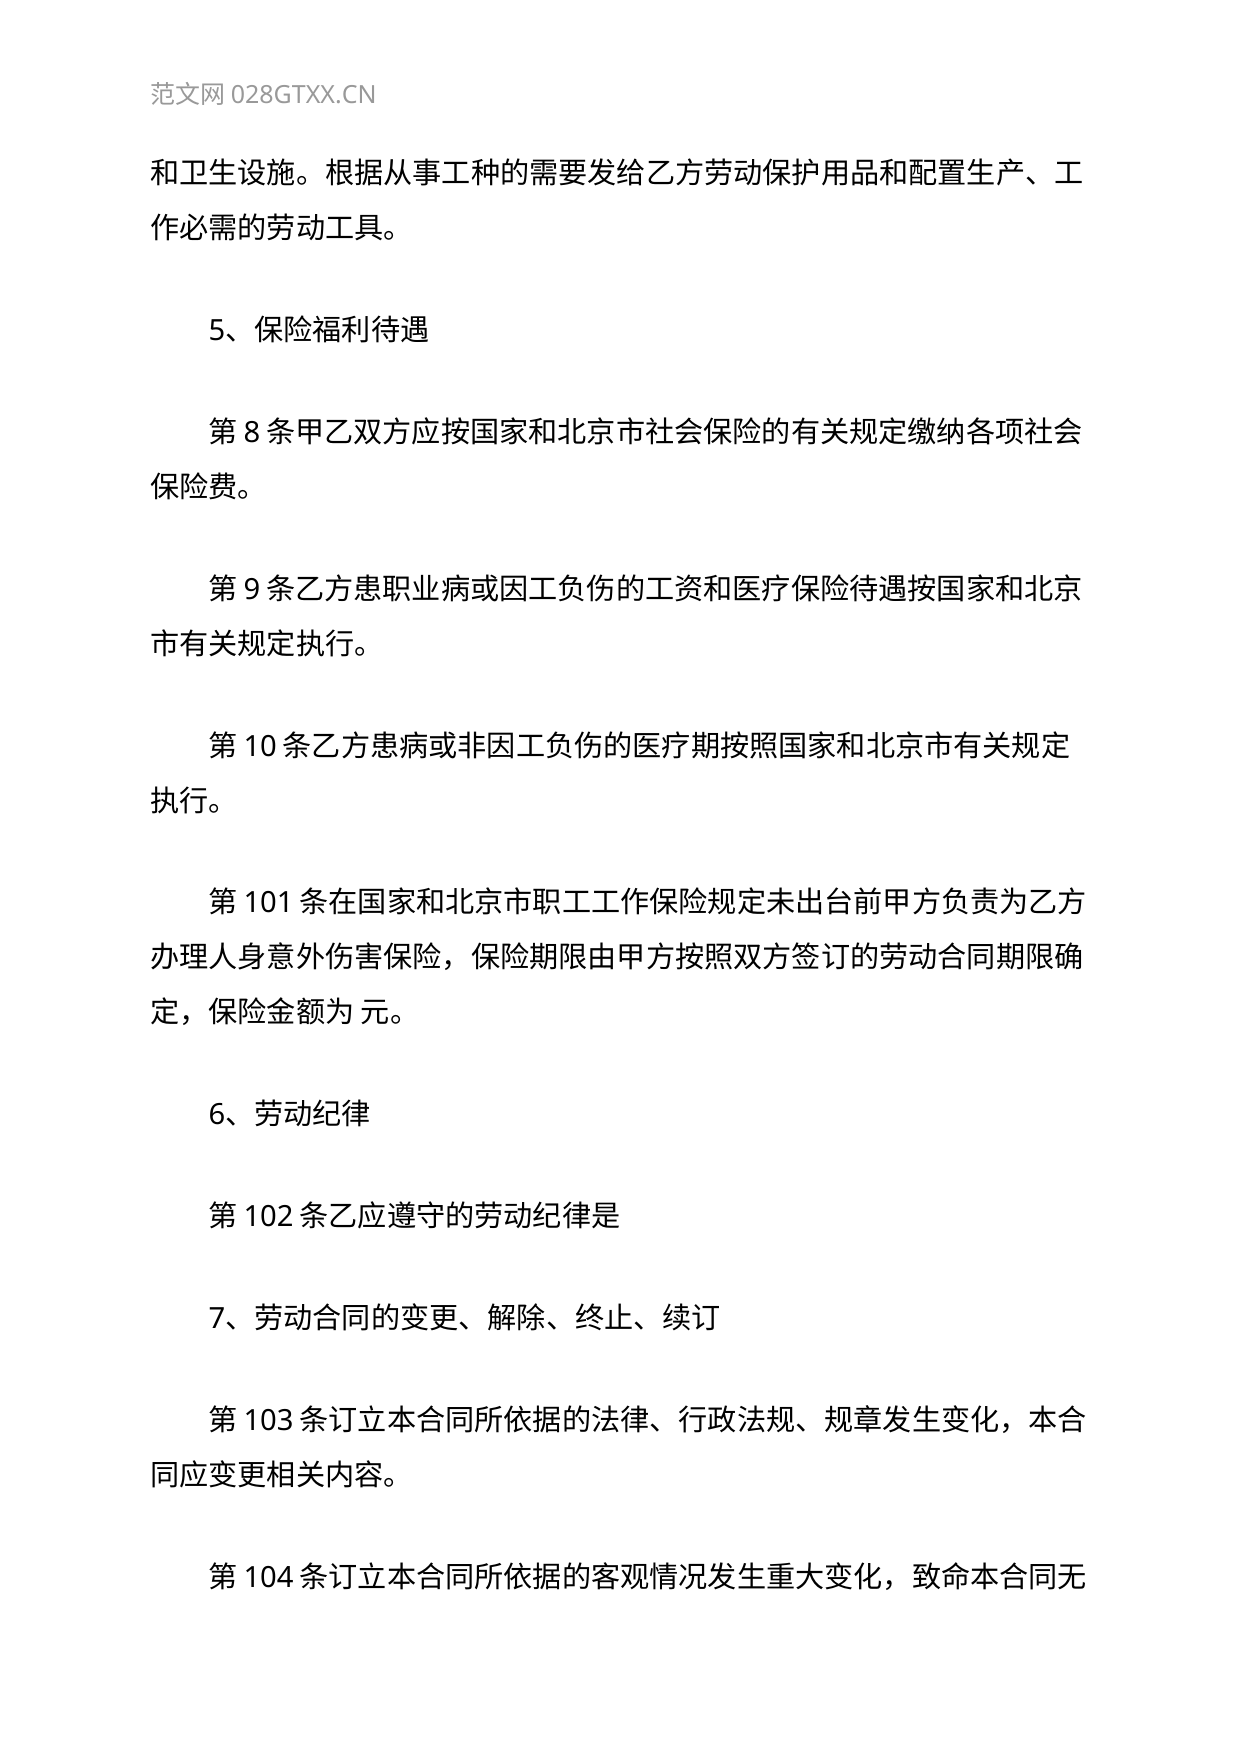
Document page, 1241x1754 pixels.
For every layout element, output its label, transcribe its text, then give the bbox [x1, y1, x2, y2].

text 第102条乙应遵守的劳动纪律是 [150, 1193, 1090, 1235]
text 第101条在国家和北京市职工工作保险规定未出台前甲方负责为乙方办理人身意外伤害保险，保险期限由甲方按照双方签订的劳动合同期限确定，保险金额为 元。 [150, 879, 1090, 1031]
text 第9条乙方患职业病或因工负伤的工资和医疗保险待遇按国家和北京市有关规定执行。 [150, 565, 1090, 663]
text 7、劳动合同的变更、解除、终止、续订 [150, 1294, 1090, 1337]
text 6、劳动纪律 [150, 1091, 1090, 1133]
text 第103条订立本合同所依据的法律、行政法规、规章发生变化，本合同应变更相关内容。 [150, 1397, 1090, 1494]
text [150, 1553, 1090, 1596]
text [150, 150, 1090, 247]
text 第10条乙方患病或非因工负伤的医疗期按照国家和北京市有关规定执行。 [150, 722, 1090, 819]
text 第8条甲乙双方应按国家和北京市社会保险的有关规定缴纳各项社会保险费。 [150, 409, 1090, 506]
text 5、保险福利待遇 [150, 307, 1090, 349]
